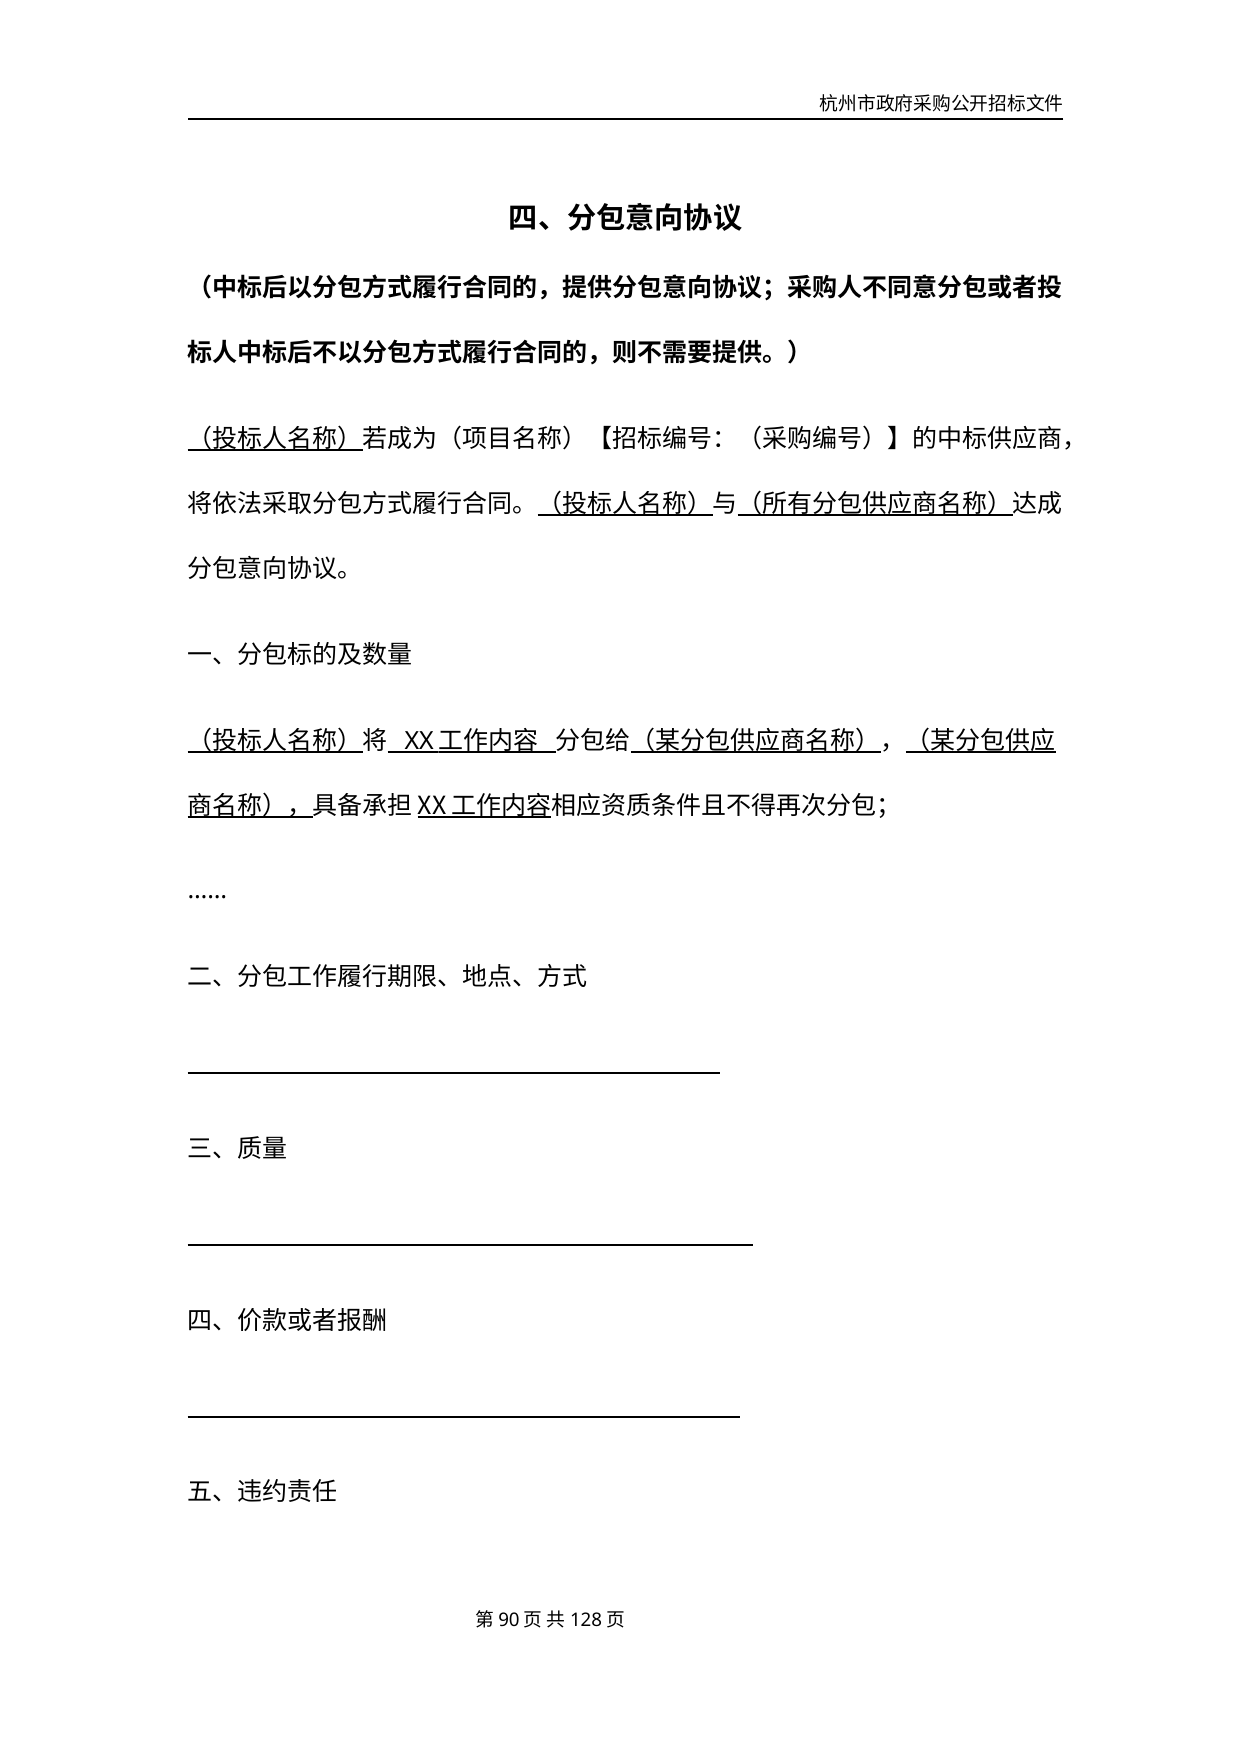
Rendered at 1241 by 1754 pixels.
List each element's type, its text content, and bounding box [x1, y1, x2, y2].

text …… [187, 857, 1063, 922]
text （投标人名称）将 XX工作内容 分包给（某分包供应商名称），（某分包供应商名称），具备承担XX工作内容相应资质条件且不得再次分包； [187, 706, 1063, 836]
text （中标后以分包方式履行合同的，提供分包意向协议；采购人不同意分包或者投标人中标后不以分包方式履行合同的，则不需要提供。） [187, 253, 1063, 383]
text 一、分包标的及数量 [187, 620, 1063, 685]
text 二、分包工作履行期限、地点、方式 [187, 942, 1063, 1007]
text 三、质量 [187, 1114, 1063, 1179]
subtitle 四、分包意向协议 [187, 183, 1063, 248]
text 五、违约责任 [187, 1457, 1063, 1522]
text 四、价款或者报酬 [187, 1286, 1063, 1351]
text （投标人名称）若成为（项目名称）【招标编号：（采购编号）】的中标供应商，将依法采取分包方式履行合同。（投标人名称）与（所有分包供应商名称）达成分包意向协议。 [187, 404, 1063, 599]
